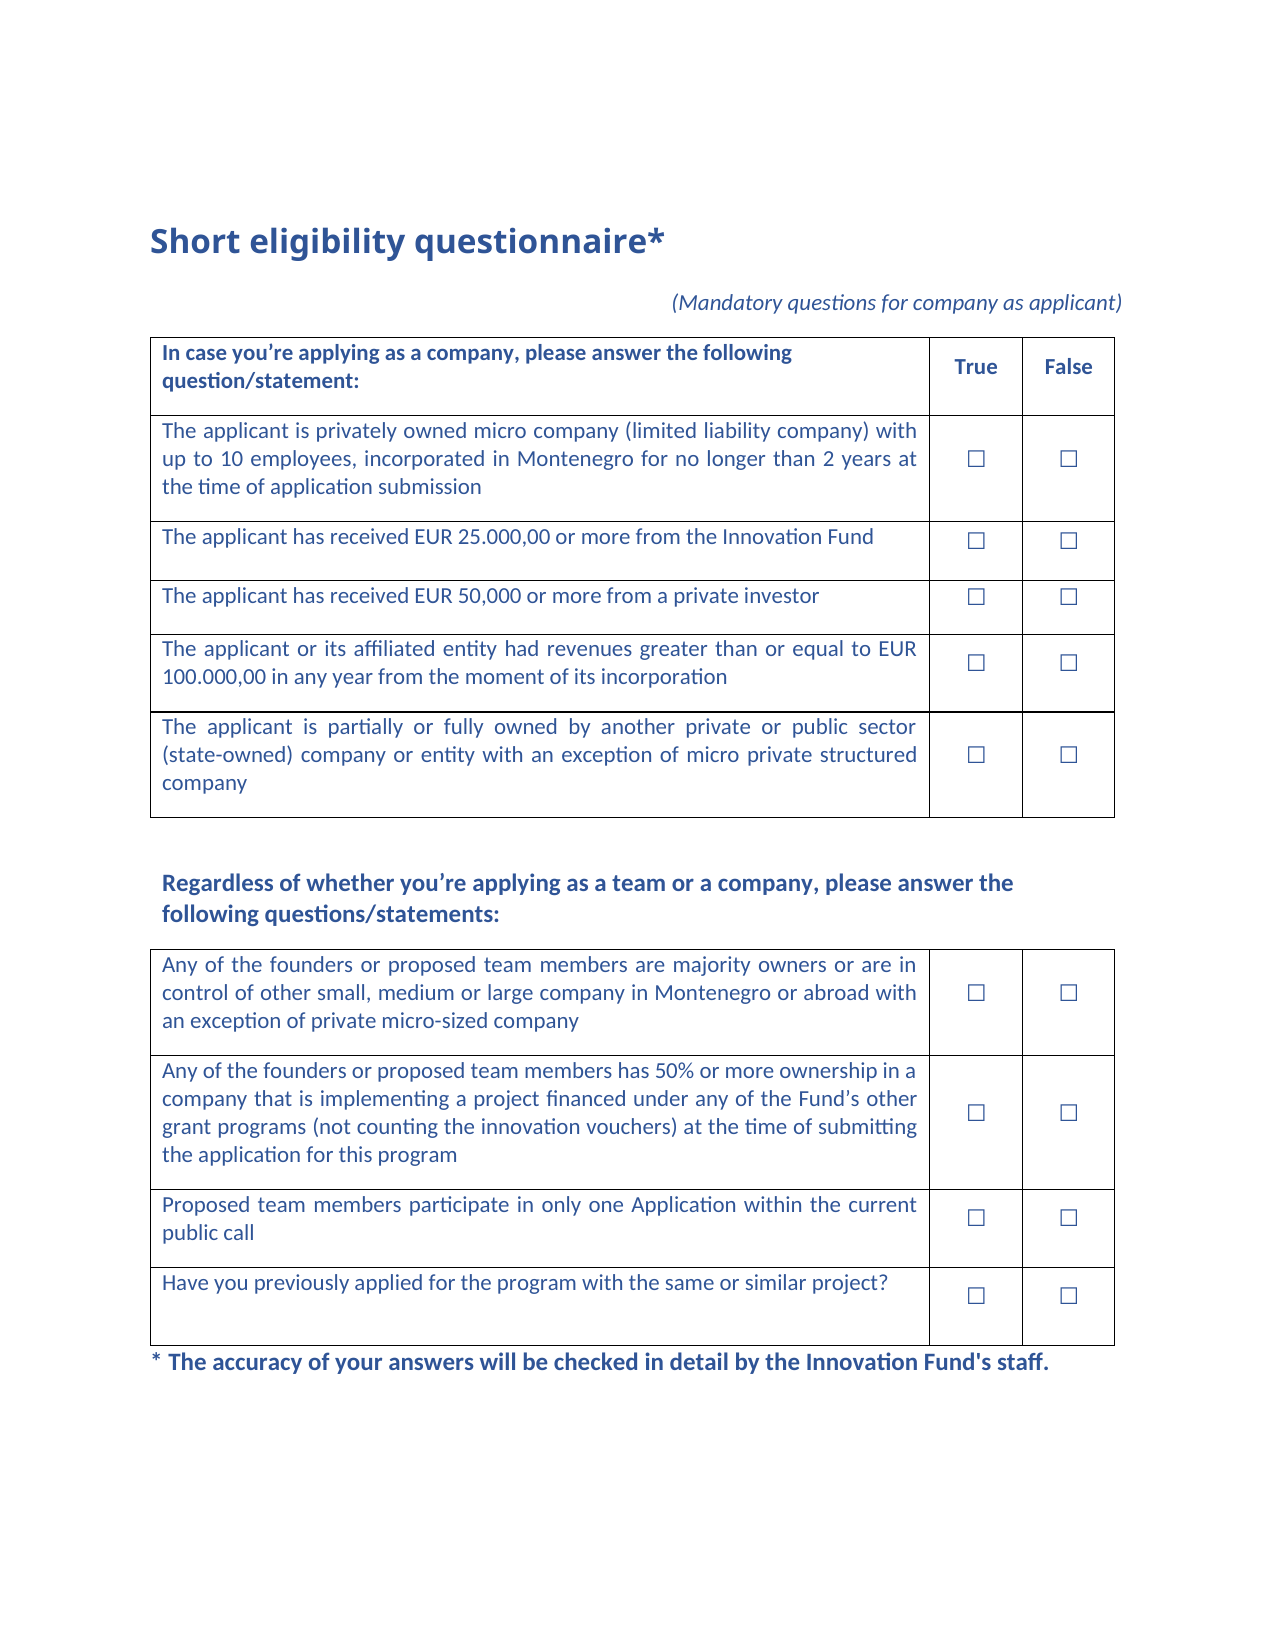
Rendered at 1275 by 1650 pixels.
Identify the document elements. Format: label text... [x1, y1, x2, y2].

text * The accuracy of your answers will be checked in detail by the Innovation Fund's staff. [150, 1346, 1125, 1376]
table_cell The applicant is partially or fully owned by another private or public sector (state-owned) company or entity with an exception of micro private structured company [151, 713, 929, 817]
table_cell The applicant has received EUR 25.000,00 or more from the Innovation Fund [151, 522, 929, 580]
table_cell Regardless of whether you’re applying as a team or a company, please answer the following questions/statements: [151, 818, 1115, 949]
text (Mandatory questions for company as applicant) [150, 288, 1125, 316]
table_header False [1023, 338, 1114, 415]
table_header True [930, 338, 1022, 415]
table_header In case you’re applying as a company, please answer the following question/statement: [151, 338, 929, 415]
table_cell Any of the founders or proposed team members are majority owners or are in control of other small, medium or large company in Montenegro or abroad with an exception of private micro-sized company [151, 950, 929, 1055]
table_cell The applicant or its affiliated entity had revenues greater than or equal to EUR 100.000,00 in any year from the moment of its incorporation [151, 635, 929, 711]
subtitle Short eligibility questionnaire* [150, 218, 1125, 263]
table_cell The applicant has received EUR 50,000 or more from a private investor [151, 581, 929, 633]
table_cell The applicant is privately owned micro company (limited liability company) with up to 10 employees, incorporated in Montenegro for no longer than 2 years at the time of application submission [151, 416, 929, 521]
table_cell Proposed team members participate in only one Application within the current public call [151, 1190, 929, 1267]
table_cell Have you previously applied for the program with the same or similar project? [151, 1268, 929, 1345]
table_cell Any of the founders or proposed team members has 50% or more ownership in a company that is implementing a project financed under any of the Fund’s other grant programs (not counting the innovation vouchers) at the time of submitting the application for this program [151, 1056, 929, 1189]
